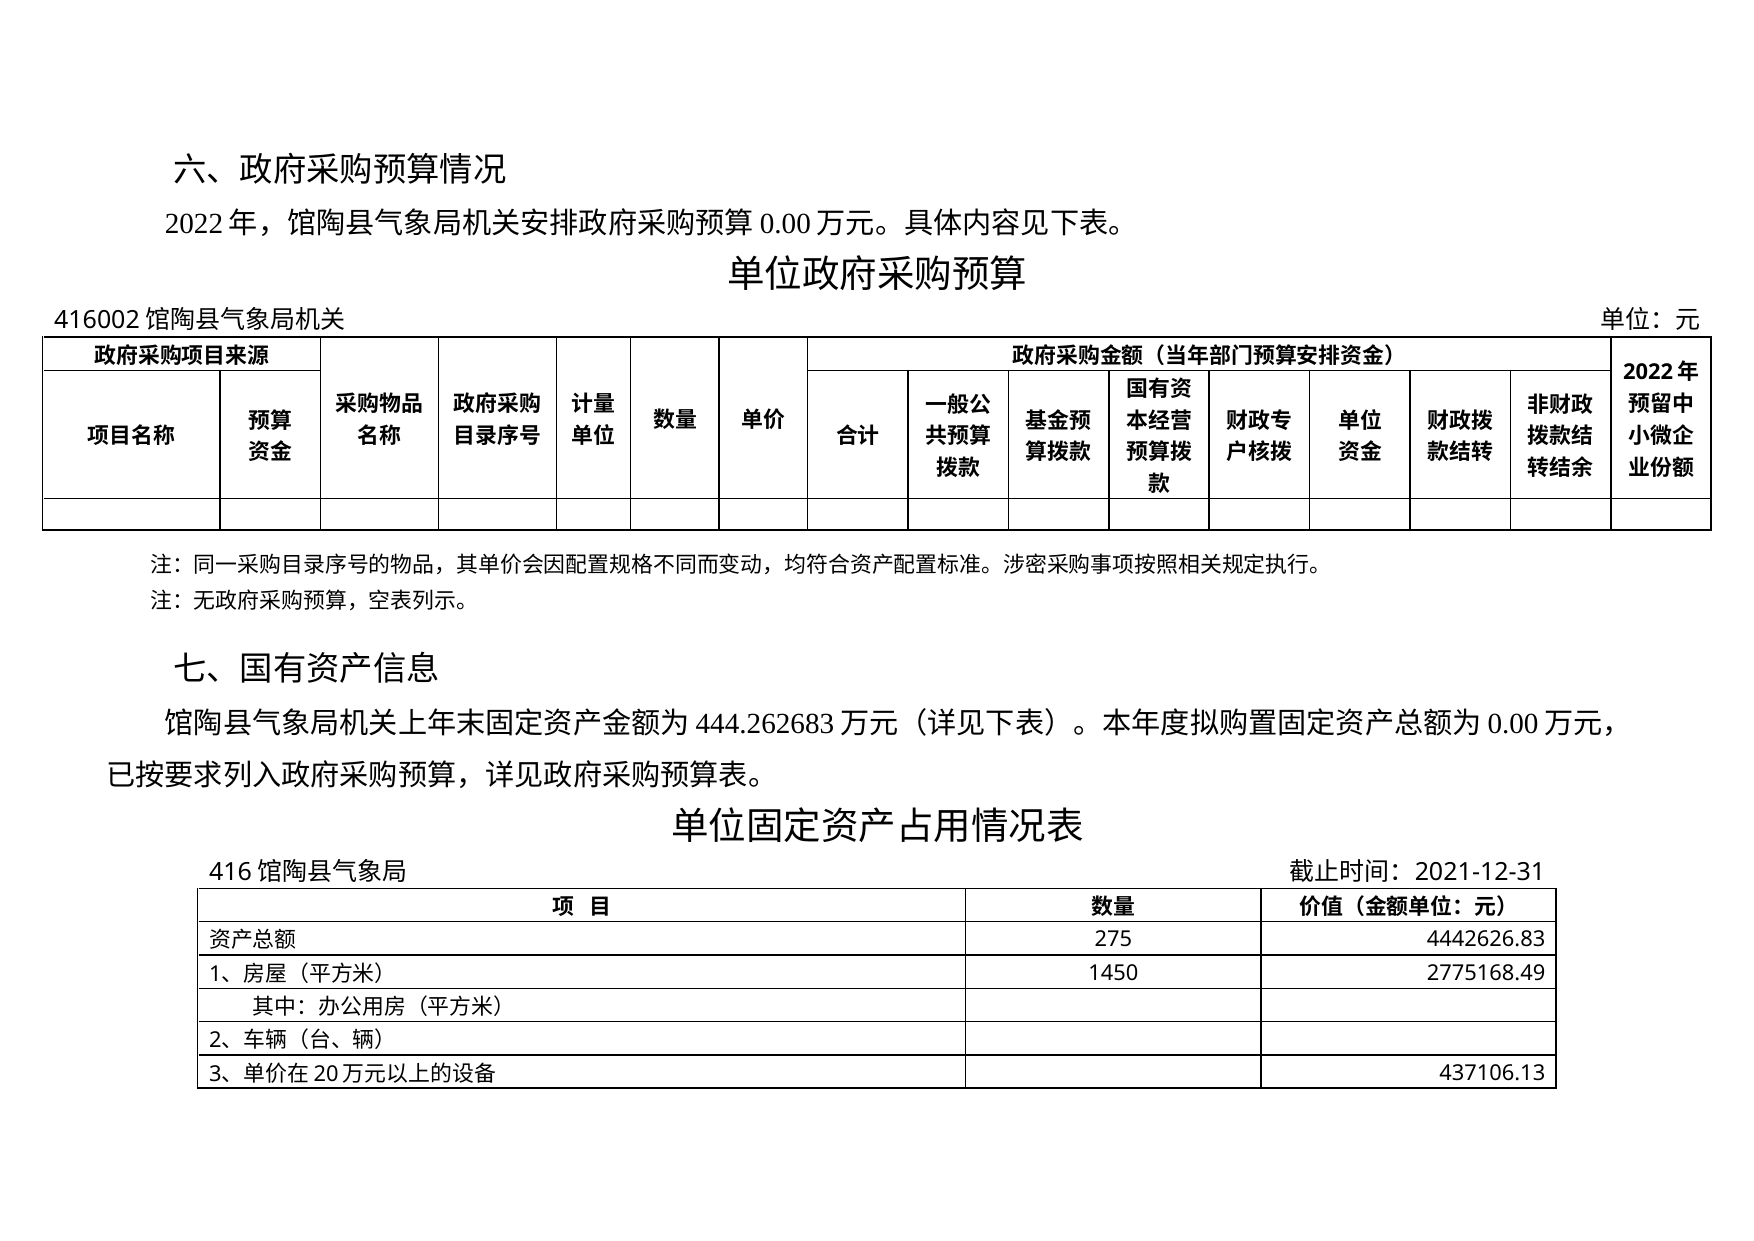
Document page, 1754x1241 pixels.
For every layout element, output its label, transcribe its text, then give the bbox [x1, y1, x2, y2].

table_cell [43, 499, 219, 529]
table_cell 数量 [966, 889, 1260, 921]
table_cell 其中：办公用房（平方米） [198, 989, 965, 1021]
table_cell [557, 499, 630, 529]
table_cell 单位 资金 [1310, 371, 1409, 498]
table_cell [966, 1056, 1260, 1087]
table_cell 2775168.49 [1262, 956, 1555, 987]
table_cell 资产总额 [198, 922, 965, 954]
table_cell 2022年 预留中 小微企 业份额 [1612, 338, 1710, 498]
table_cell 1、房屋（平方米） [198, 955, 965, 987]
table_cell [1110, 499, 1208, 529]
table_cell 437106.13 [1262, 1056, 1555, 1087]
table_cell 计量 单位 [557, 338, 630, 498]
table_cell 4442626.83 [1262, 922, 1555, 954]
table_cell 财政专户核拨 [1210, 371, 1309, 498]
table_cell 非财政 拨款结 转结余 [1511, 371, 1610, 498]
table_cell 采购物品名称 [321, 338, 438, 498]
table_header 416002馆陶县气象局机关 [43, 300, 807, 336]
table_cell 政府采购目录序号 [439, 338, 556, 498]
table_cell 2、车辆（台、辆） [198, 1022, 965, 1054]
table_header 截止时间：2021-12-31 [966, 851, 1555, 888]
table_cell 项 目 [198, 889, 965, 921]
table_cell 一般公共预算拨款 [909, 371, 1008, 498]
table_header 416馆陶县气象局 [198, 851, 965, 888]
table_cell 275 [966, 922, 1260, 954]
table_cell [439, 499, 556, 529]
table_cell [1262, 989, 1555, 1021]
table_cell 3、单价在20万元以上的设备 [198, 1055, 965, 1087]
table_cell [1411, 499, 1510, 529]
table_cell [321, 499, 438, 529]
table_header 单位：元 [808, 300, 1710, 336]
text 六、政府采购预算情况 [106, 143, 1648, 191]
table_cell [1262, 1022, 1555, 1054]
text 注：同一采购目录序号的物品，其单价会因配置规格不同而变动，均符合资产配置标准。涉密采购事项按照相关规定执行。 [106, 531, 1648, 583]
table_cell 价值（金额单位：元） [1262, 889, 1555, 921]
text 馆陶县气象局机关上年末固定资产金额为444.262683万元（详见下表）。本年度拟购置固定资产总额为0.00万元，已按要求列入政府采购预算，详见政府采购预算表。 [106, 691, 1648, 796]
text 单位固定资产占用情况表 [106, 796, 1648, 850]
table_cell [1511, 499, 1610, 529]
table_cell [808, 499, 907, 529]
text 七、国有资产信息 [106, 642, 1648, 690]
text 单位政府采购预算 [106, 244, 1648, 298]
text 注：无政府采购预算，空表列示。 [106, 583, 1648, 614]
table_cell [720, 499, 807, 529]
table_cell 单价 [720, 338, 807, 498]
table_cell [1612, 499, 1710, 529]
table_cell [221, 499, 320, 529]
table_cell 项目名称 [43, 371, 219, 498]
table_cell 预算 资金 [221, 371, 320, 498]
table_cell [1310, 499, 1409, 529]
table_cell 1450 [966, 956, 1260, 987]
table_cell [966, 989, 1260, 1021]
table_cell [1210, 499, 1309, 529]
table_cell 国有资本经营预算拨款 [1110, 371, 1208, 498]
table_cell 基金预算拨款 [1009, 371, 1108, 498]
table_cell 数量 [631, 338, 718, 498]
table_cell 政府采购项目来源 [43, 337, 320, 369]
table_cell 财政拨 款结转 [1411, 371, 1510, 498]
table_cell [631, 499, 718, 529]
table_cell 合计 [808, 371, 907, 498]
table_cell 政府采购金额（当年部门预算安排资金） [808, 338, 1610, 369]
text 2022年，馆陶县气象局机关安排政府采购预算0.00万元。具体内容见下表。 [106, 192, 1648, 244]
table_cell [966, 1022, 1260, 1054]
table_cell [909, 499, 1008, 529]
table_cell [1009, 499, 1108, 529]
